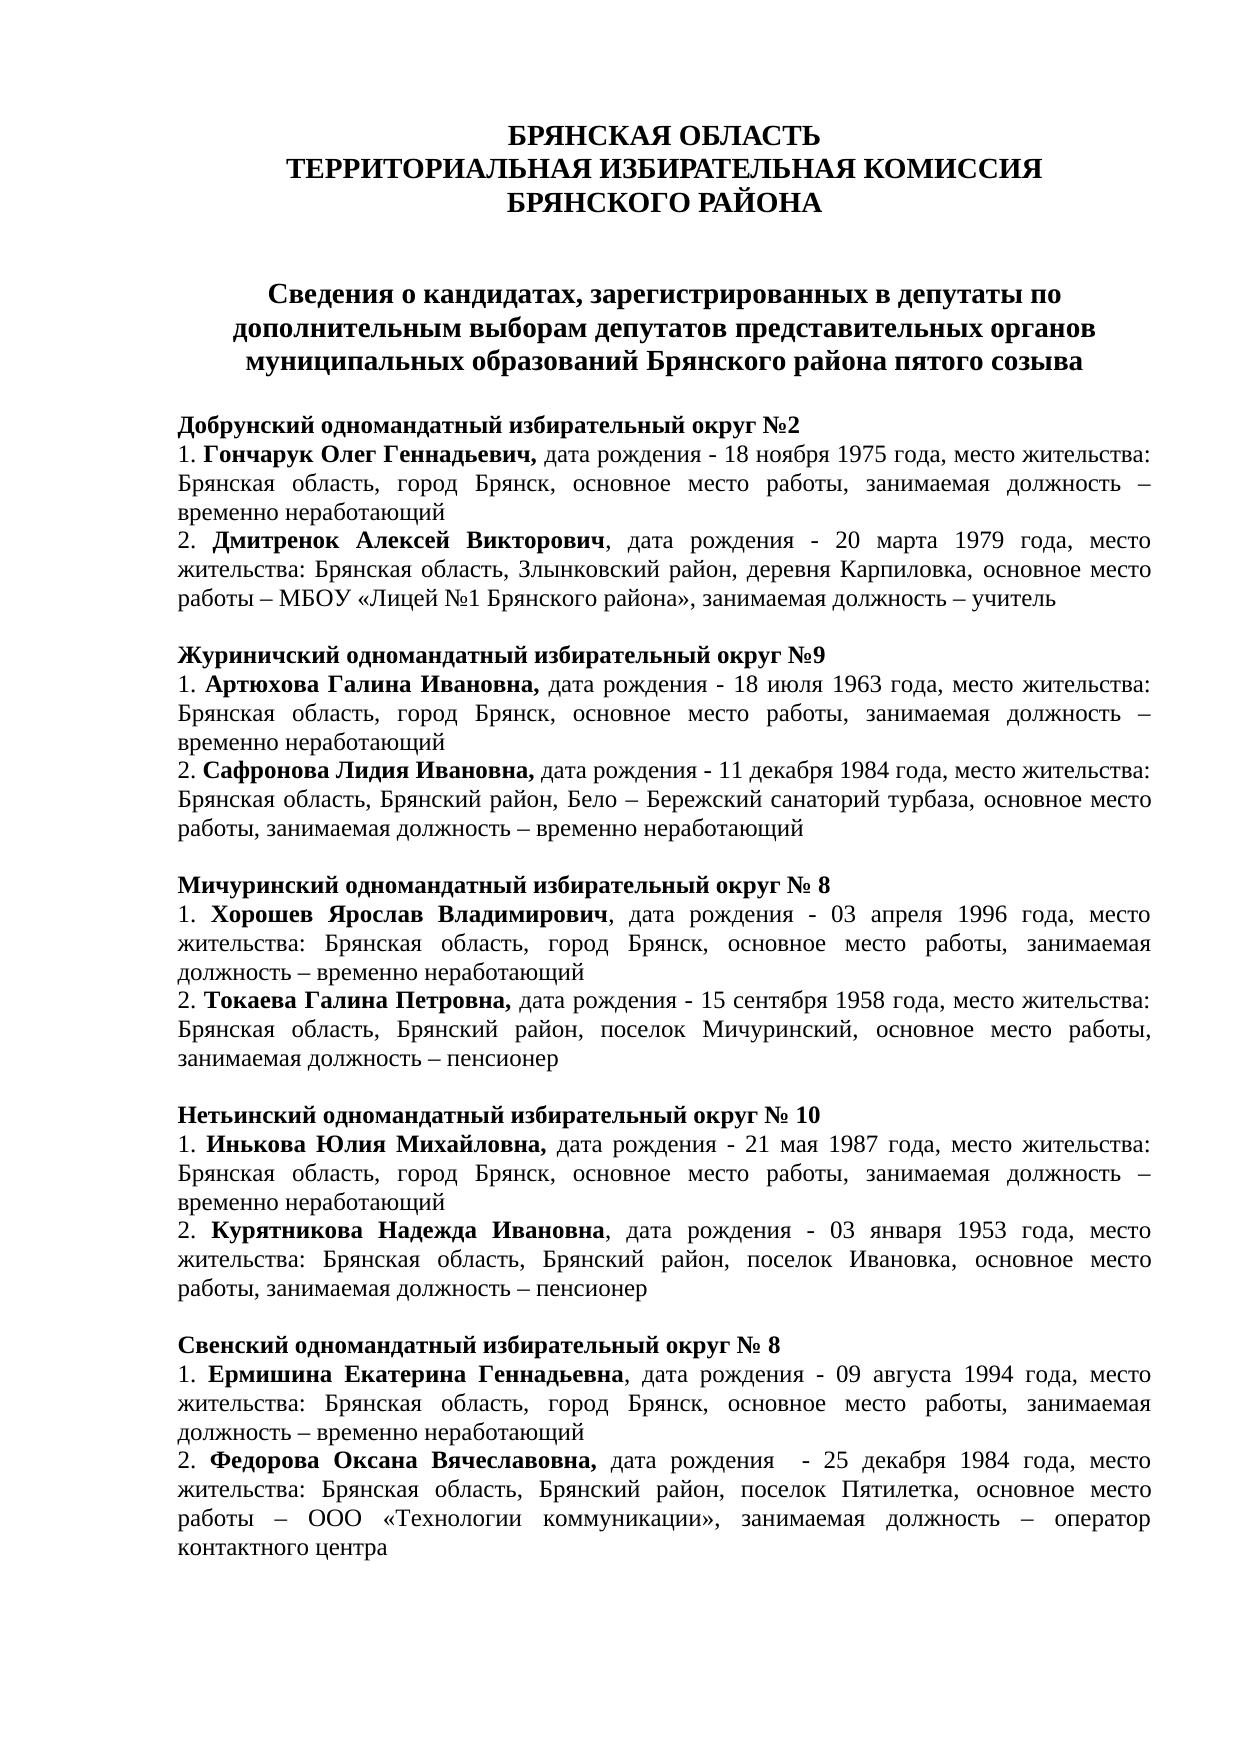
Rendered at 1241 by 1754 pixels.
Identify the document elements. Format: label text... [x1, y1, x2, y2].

text БРЯНСКОГО РАЙОНА [177, 185, 1152, 219]
text 2. Токаева Галина Петровна, дата рождения - 15 сентября 1958 года, место жительства: Брянская область, Брянский район, поселок Мичуринский, основное место работы, занимаемая должность – пенсионер [177, 985, 1152, 1072]
text Журиничский одномандатный избирательный округ №9 [177, 640, 1152, 669]
text 1. Артюхова Галина Ивановна, дата рождения - 18 июля 1963 года, место жительства: Брянская область, город Брянск, основное место работы, занимаемая должность – временно неработающий [177, 669, 1152, 755]
text Мичуринский одномандатный избирательный округ № 8 [177, 870, 1152, 899]
text 2. Курятникова Надежда Ивановна, дата рождения - 03 января 1953 года, место жительства: Брянская область, Брянский район, поселок Ивановка, основное место работы, занимаемая должность – пенсионер [177, 1215, 1152, 1302]
text 2. Дмитренок Алексей Викторович, дата рождения - 20 марта 1979 года, место жительства: Брянская область, Злынковский район, деревня Карпиловка, основное место работы – МБОУ «Лицей №1 Брянского района», занимаемая должность – учитель [177, 525, 1152, 612]
text 1. Хорошев Ярослав Владимирович, дата рождения - 03 апреля 1996 года, место жительства: Брянская область, город Брянск, основное место работы, занимаемая должность – временно неработающий [177, 899, 1152, 985]
text 2. Федорова Оксана Вячеславовна, дата рождения - 25 декабря 1984 года, место жительства: Брянская область, Брянский район, поселок Пятилетка, основное место работы – ООО «Технологии коммуникации», занимаемая должность – оператор контактного центра [177, 1445, 1152, 1560]
text 2. Сафронова Лидия Ивановна, дата рождения - 11 декабря 1984 года, место жительства: Брянская область, Брянский район, Бело – Бережский санаторий турбаза, основное место работы, занимаемая должность – временно неработающий [177, 755, 1152, 842]
text БРЯНСКАЯ ОБЛАСТЬ [177, 118, 1152, 152]
text 1. Ермишина Екатерина Геннадьевна, дата рождения - 09 августа 1994 года, место жительства: Брянская область, город Брянск, основное место работы, занимаемая должность – временно неработающий [177, 1359, 1152, 1445]
text Добрунский одномандатный избирательный округ №2 [177, 410, 1152, 439]
text Нетьинский одномандатный избирательный округ № 10 [177, 1100, 1152, 1129]
text 1. Инькова Юлия Михайловна, дата рождения - 21 мая 1987 года, место жительства: Брянская область, город Брянск, основное место работы, занимаемая должность – временно неработающий [177, 1129, 1152, 1215]
text Свенский одномандатный избирательный округ № 8 [177, 1330, 1152, 1359]
text 1. Гончарук Олег Геннадьевич, дата рождения - 18 ноября 1975 года, место жительства: Брянская область, город Брянск, основное место работы, занимаемая должность – временно неработающий [177, 439, 1152, 525]
text ТЕРРИТОРИАЛЬНАЯ ИЗБИРАТЕЛЬНАЯ КОМИССИЯ [177, 152, 1152, 185]
text Сведения о кандидатах, зарегистрированных в депутаты по дополнительным выборам депутатов представительных органов муниципальных образований Брянского района пятого созыва [177, 276, 1152, 377]
